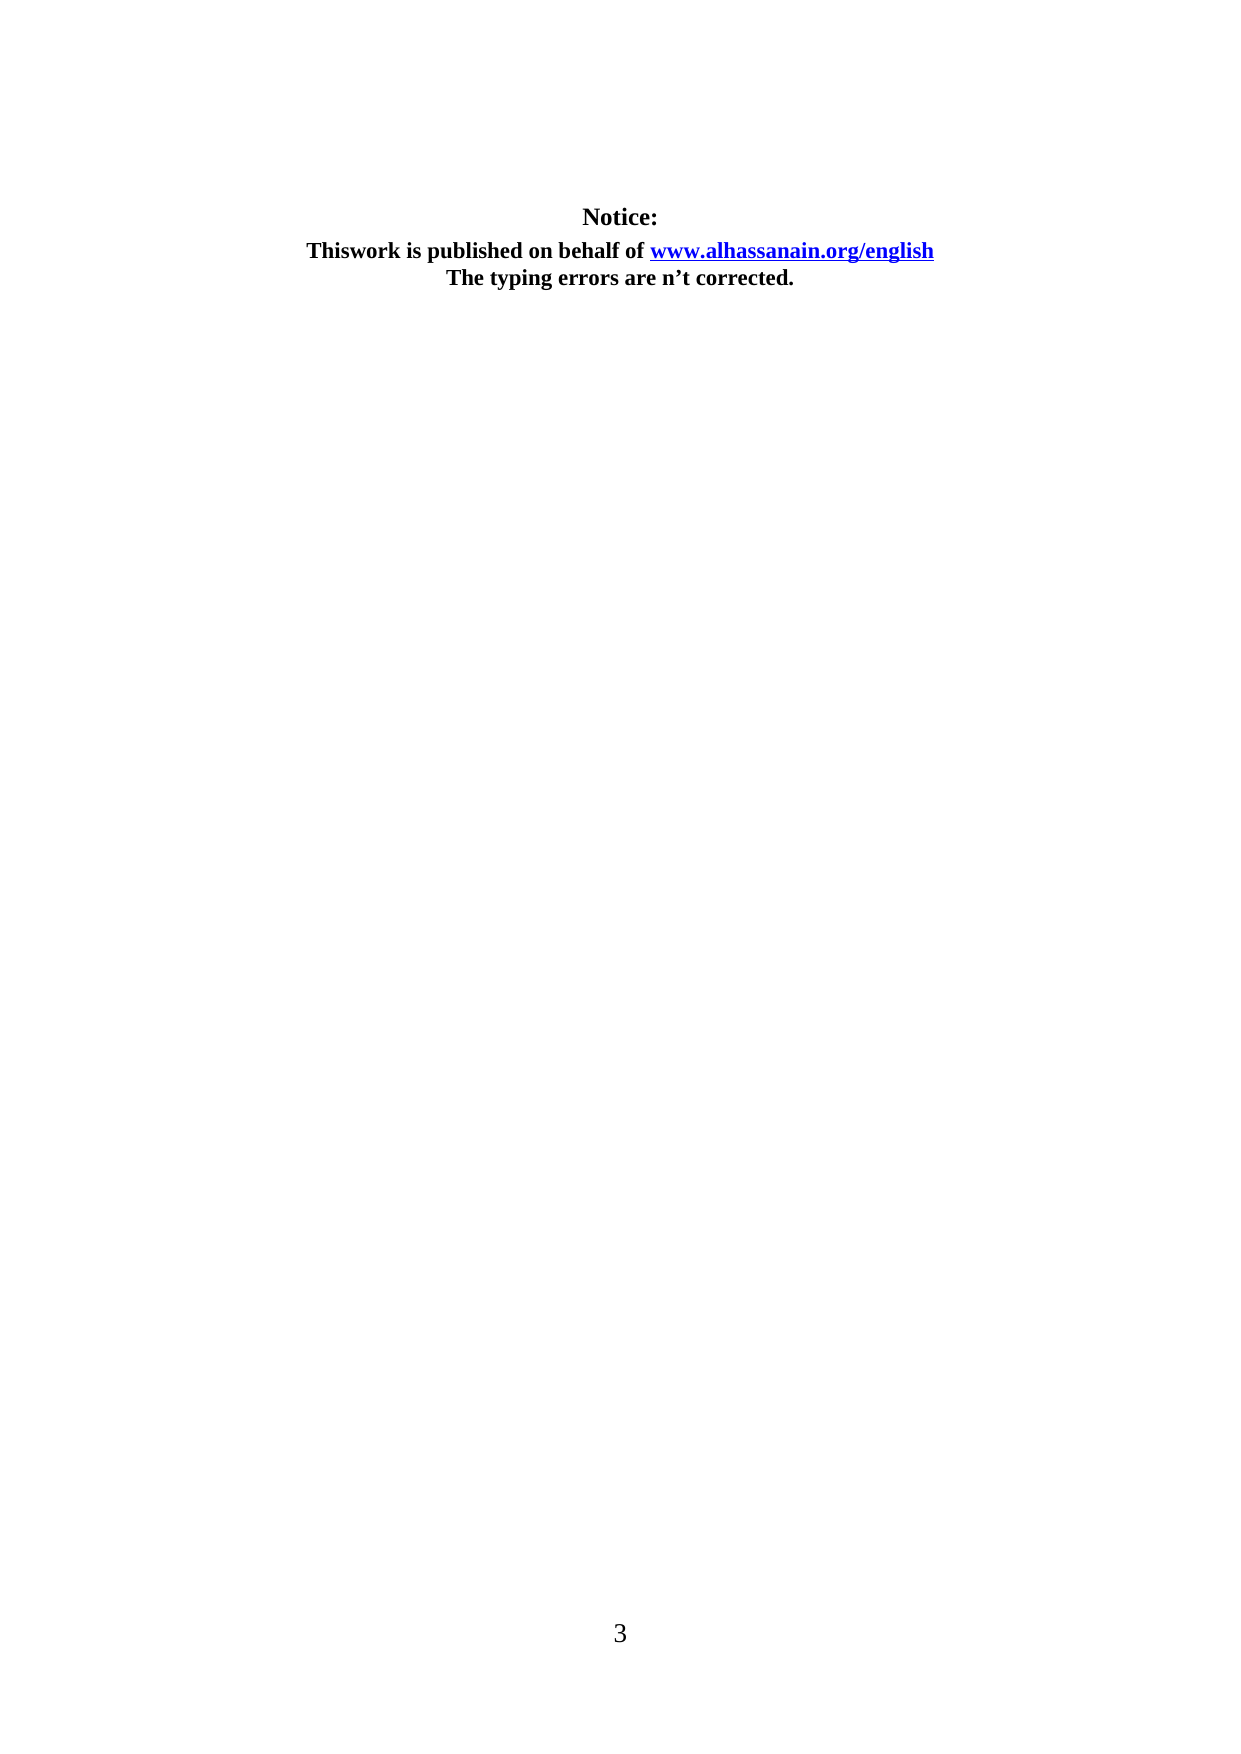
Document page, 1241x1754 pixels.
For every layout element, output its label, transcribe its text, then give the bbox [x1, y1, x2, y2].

text Thiswork is published on behalf of www.alhassanain.org/english [236, 237, 1004, 263]
text The typing errors are n’t corrected. [236, 263, 1004, 290]
text Notice: [236, 202, 1004, 231]
